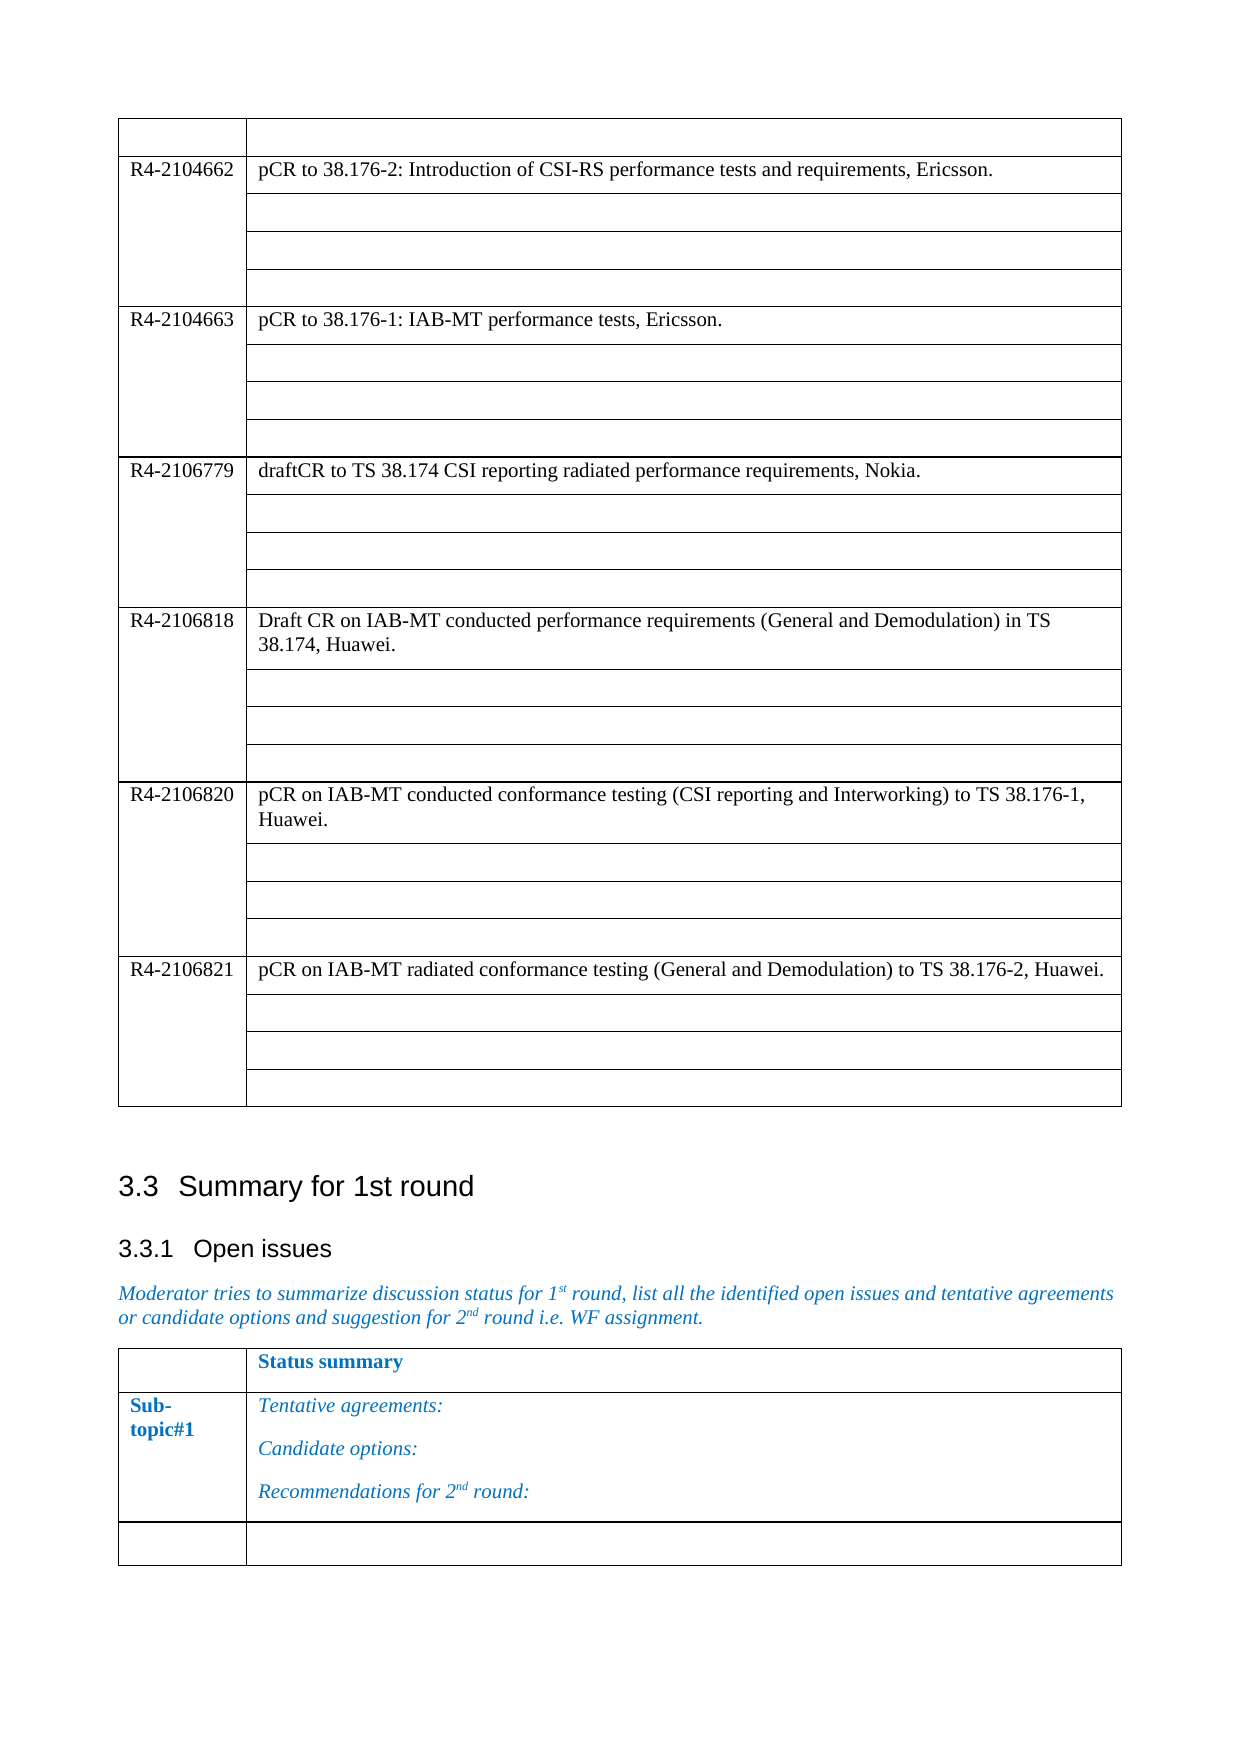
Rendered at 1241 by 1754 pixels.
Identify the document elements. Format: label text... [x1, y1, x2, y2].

table_cell Tentative agreements: Candidate options: Recommendations for 2nd round: [247, 1393, 1121, 1521]
subtitle Summary for 1st round [118, 1169, 1122, 1202]
table_cell [247, 995, 1121, 1031]
table_cell [247, 707, 1121, 744]
table_cell draftCR to TS 38.174 CSI reporting radiated performance requirements, Nokia. [247, 458, 1121, 494]
text Moderator tries to summarize discussion status for 1st round, list all the identified open issues and tentative agreements or candidate options and suggestion for 2nd round i.e. WF assignment. [118, 1281, 1122, 1329]
table_cell R4-2104663 [119, 307, 246, 456]
table_cell [247, 345, 1121, 381]
table_cell pCR on IAB-MT radiated conformance testing (General and Demodulation) to TS 38.176-2, Huawei. [247, 957, 1121, 993]
table_cell [247, 745, 1121, 781]
table_cell Sub-topic#1 [119, 1393, 246, 1521]
subtitle Open issues [118, 1234, 1122, 1262]
table_cell Draft CR on IAB-MT conducted performance requirements (General and Demodulation) in TS 38.174, Huawei. [247, 608, 1121, 668]
table_cell [247, 1523, 1121, 1565]
table_cell [247, 844, 1121, 881]
table_cell [247, 1032, 1121, 1069]
table_cell [247, 119, 1121, 156]
table_cell [247, 382, 1121, 419]
table_cell [247, 420, 1121, 456]
table_header [119, 1349, 246, 1392]
table_cell [247, 570, 1121, 607]
table_cell [247, 670, 1121, 706]
table_cell [247, 882, 1121, 918]
table_cell [247, 1070, 1121, 1106]
table_header Status summary [247, 1349, 1121, 1392]
table_cell R4-2106821 [119, 957, 246, 1106]
table_cell pCR to 38.176-1: IAB-MT performance tests, Ericsson. [247, 307, 1121, 344]
table_cell [247, 194, 1121, 231]
table_cell [119, 1523, 246, 1565]
table_cell R4-2106820 [119, 783, 246, 956]
table_cell [247, 270, 1121, 306]
table_cell R4-2104662 [119, 157, 246, 306]
table_cell R4-2106818 [119, 608, 246, 781]
table_cell R4-2106779 [119, 458, 246, 607]
table_cell pCR to 38.176-2: Introduction of CSI-RS performance tests and requirements, Ericsson. [247, 157, 1121, 193]
table_cell [247, 533, 1121, 569]
table_cell [247, 919, 1121, 956]
table_cell [247, 495, 1121, 532]
table_cell pCR on IAB-MT conducted conformance testing (CSI reporting and Interworking) to TS 38.176-1, Huawei. [247, 783, 1121, 843]
table_cell [247, 232, 1121, 268]
